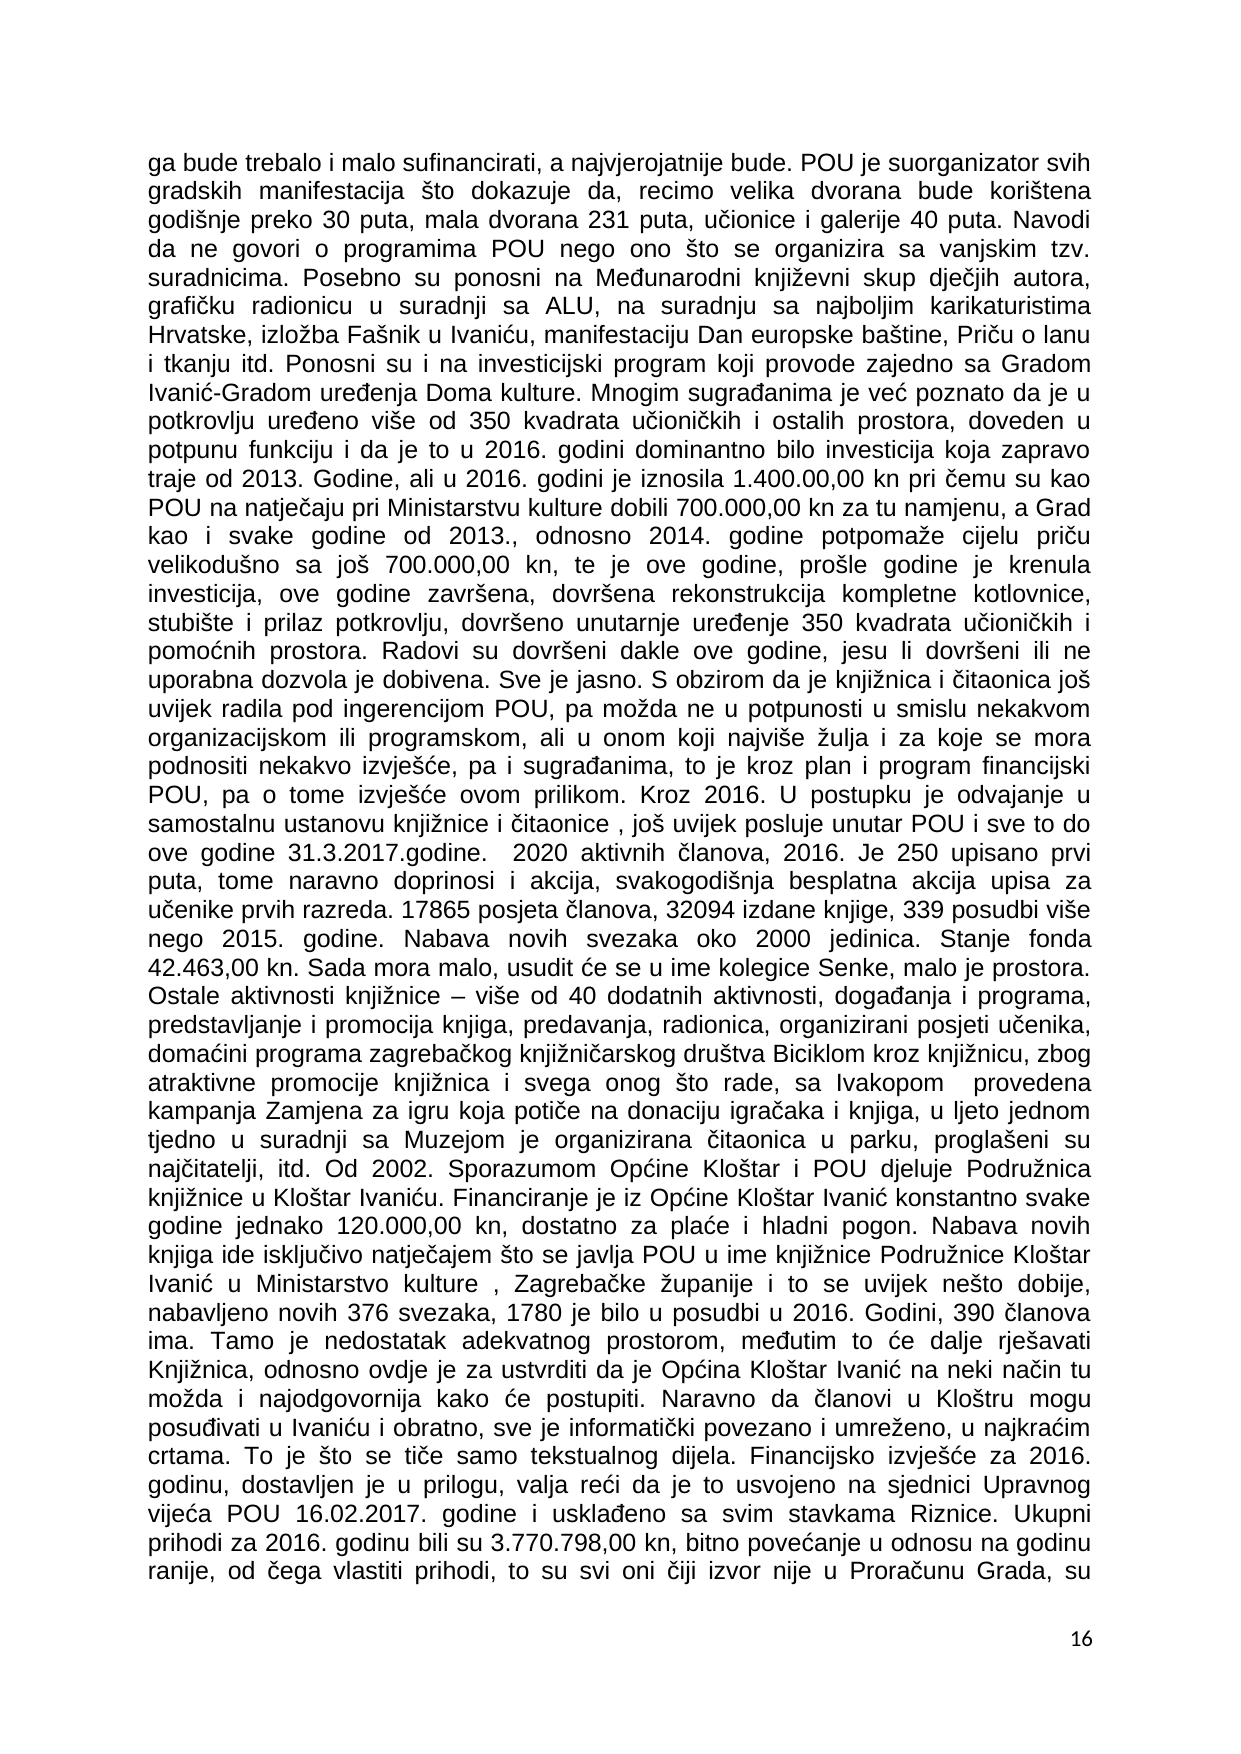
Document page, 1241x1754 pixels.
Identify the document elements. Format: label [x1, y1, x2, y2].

text [148, 148, 1093, 1585]
